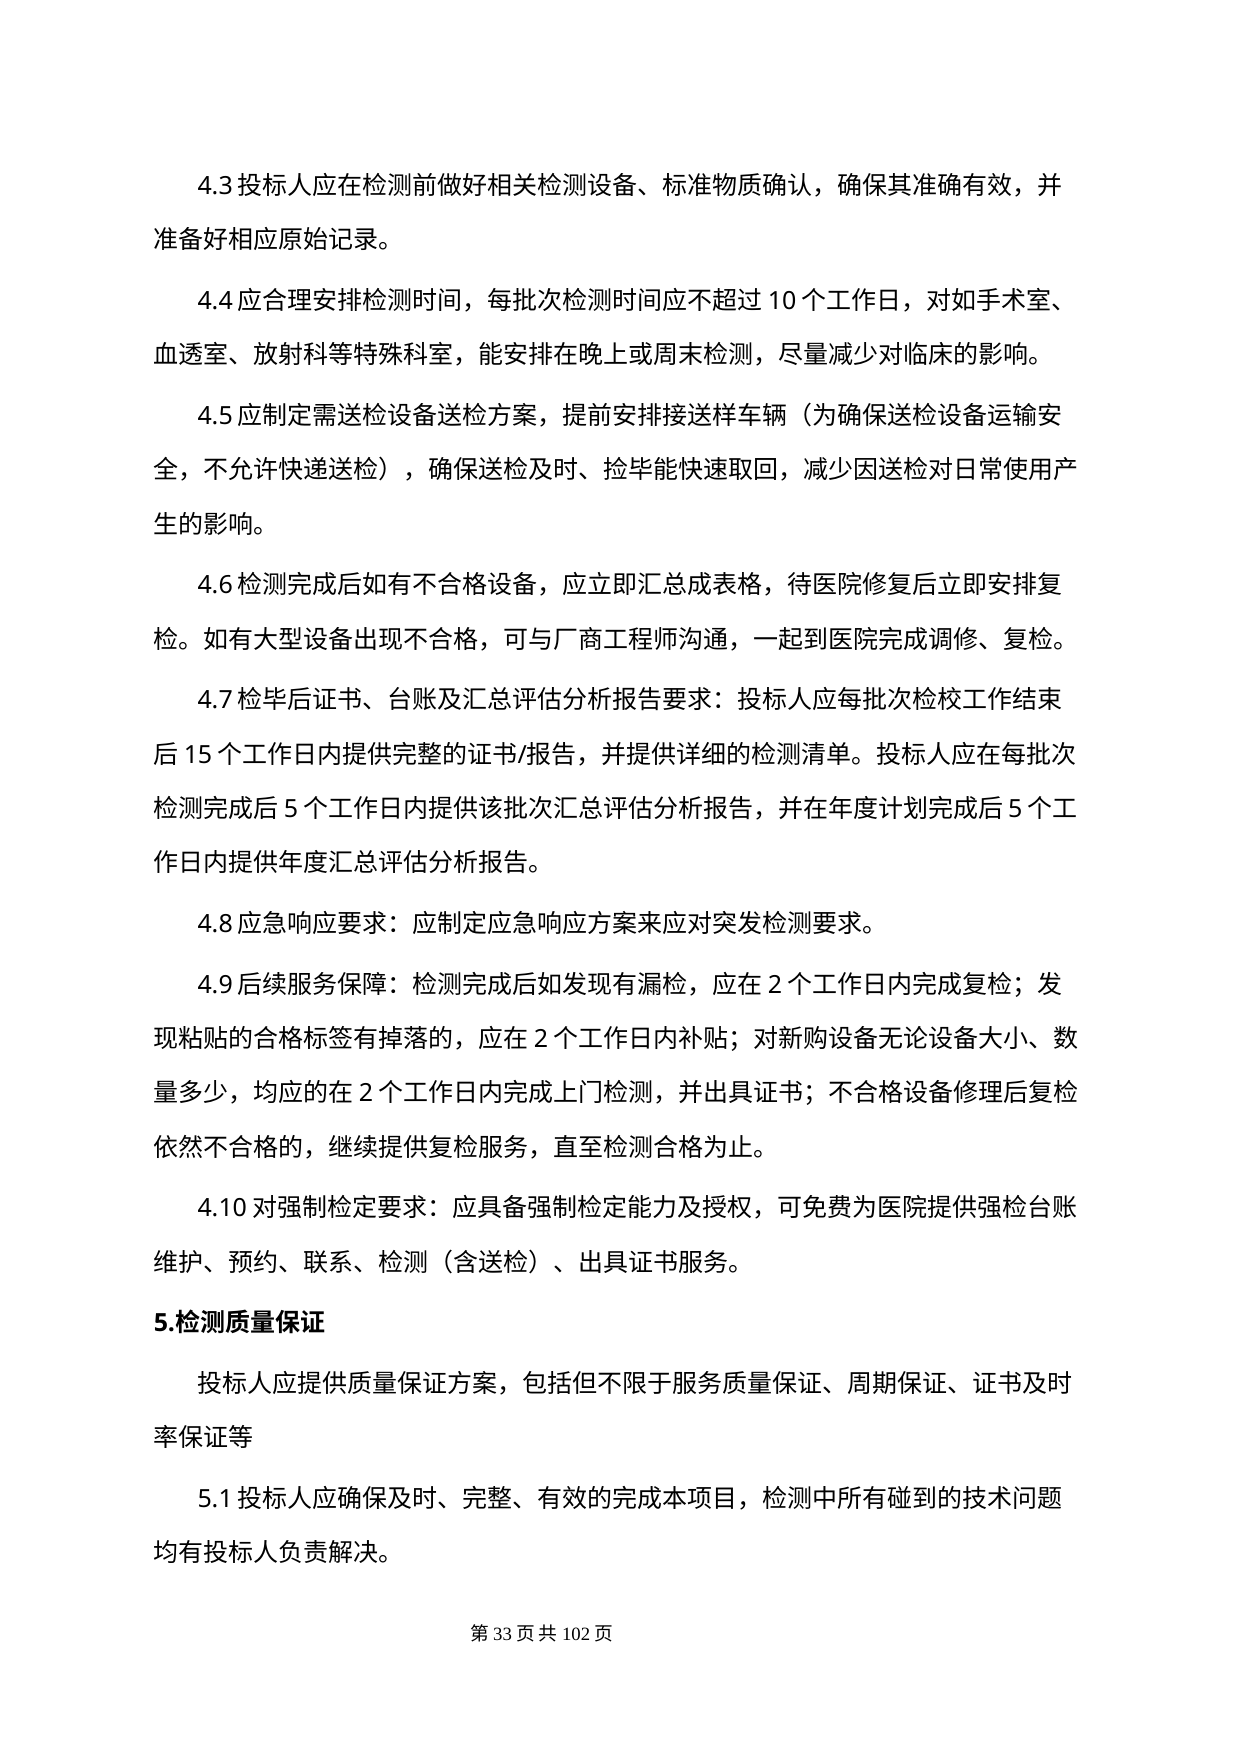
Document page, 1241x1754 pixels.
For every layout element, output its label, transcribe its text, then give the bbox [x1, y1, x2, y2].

text 5.1投标人应确保及时、完整、有效的完成本项目，检测中所有碰到的技术问题均有投标人负责解决。 [153, 1478, 1080, 1569]
text 4.4应合理安排检测时间，每批次检测时间应不超过10个工作日，对如手术室、血透室、放射科等特殊科室，能安排在晚上或周末检测，尽量减少对临床的影响。 [153, 280, 1080, 371]
text 4.7检毕后证书、台账及汇总评估分析报告要求：投标人应每批次检校工作结束后15个工作日内提供完整的证书/报告，并提供详细的检测清单。投标人应在每批次检测完成后5个工作日内提供该批次汇总评估分析报告，并在年度计划完成后5个工作日内提供年度汇总评估分析报告。 [153, 680, 1080, 879]
text 投标人应提供质量保证方案，包括但不限于服务质量保证、周期保证、证书及时率保证等 [153, 1363, 1080, 1454]
text 4.10对强制检定要求：应具备强制检定能力及授权，可免费为医院提供强检台账维护、预约、联系、检测（含送检）、出具证书服务。 [153, 1188, 1080, 1278]
text 4.3投标人应在检测前做好相关检测设备、标准物质确认，确保其准确有效，并准备好相应原始记录。 [153, 165, 1080, 256]
text 4.6检测完成后如有不合格设备，应立即汇总成表格，待医院修复后立即安排复检。如有大型设备出现不合格，可与厂商工程师沟通，一起到医院完成调修、复检。 [153, 565, 1080, 655]
text 4.5应制定需送检设备送检方案，提前安排接送样车辆（为确保送检设备运输安全，不允许快递送检），确保送检及时、捡毕能快速取回，减少因送检对日常使用产生的影响。 [153, 395, 1080, 540]
text 5.检测质量保证 [153, 1303, 1080, 1339]
text 4.8应急响应要求：应制定应急响应方案来应对突发检测要求。 [153, 903, 1080, 940]
text 4.9后续服务保障：检测完成后如发现有漏检，应在2个工作日内完成复检；发现粘贴的合格标签有掉落的，应在2个工作日内补贴；对新购设备无论设备大小、数量多少，均应的在2个工作日内完成上门检测，并出具证书；不合格设备修理后复检依然不合格的，继续提供复检服务，直至检测合格为止。 [153, 964, 1080, 1163]
